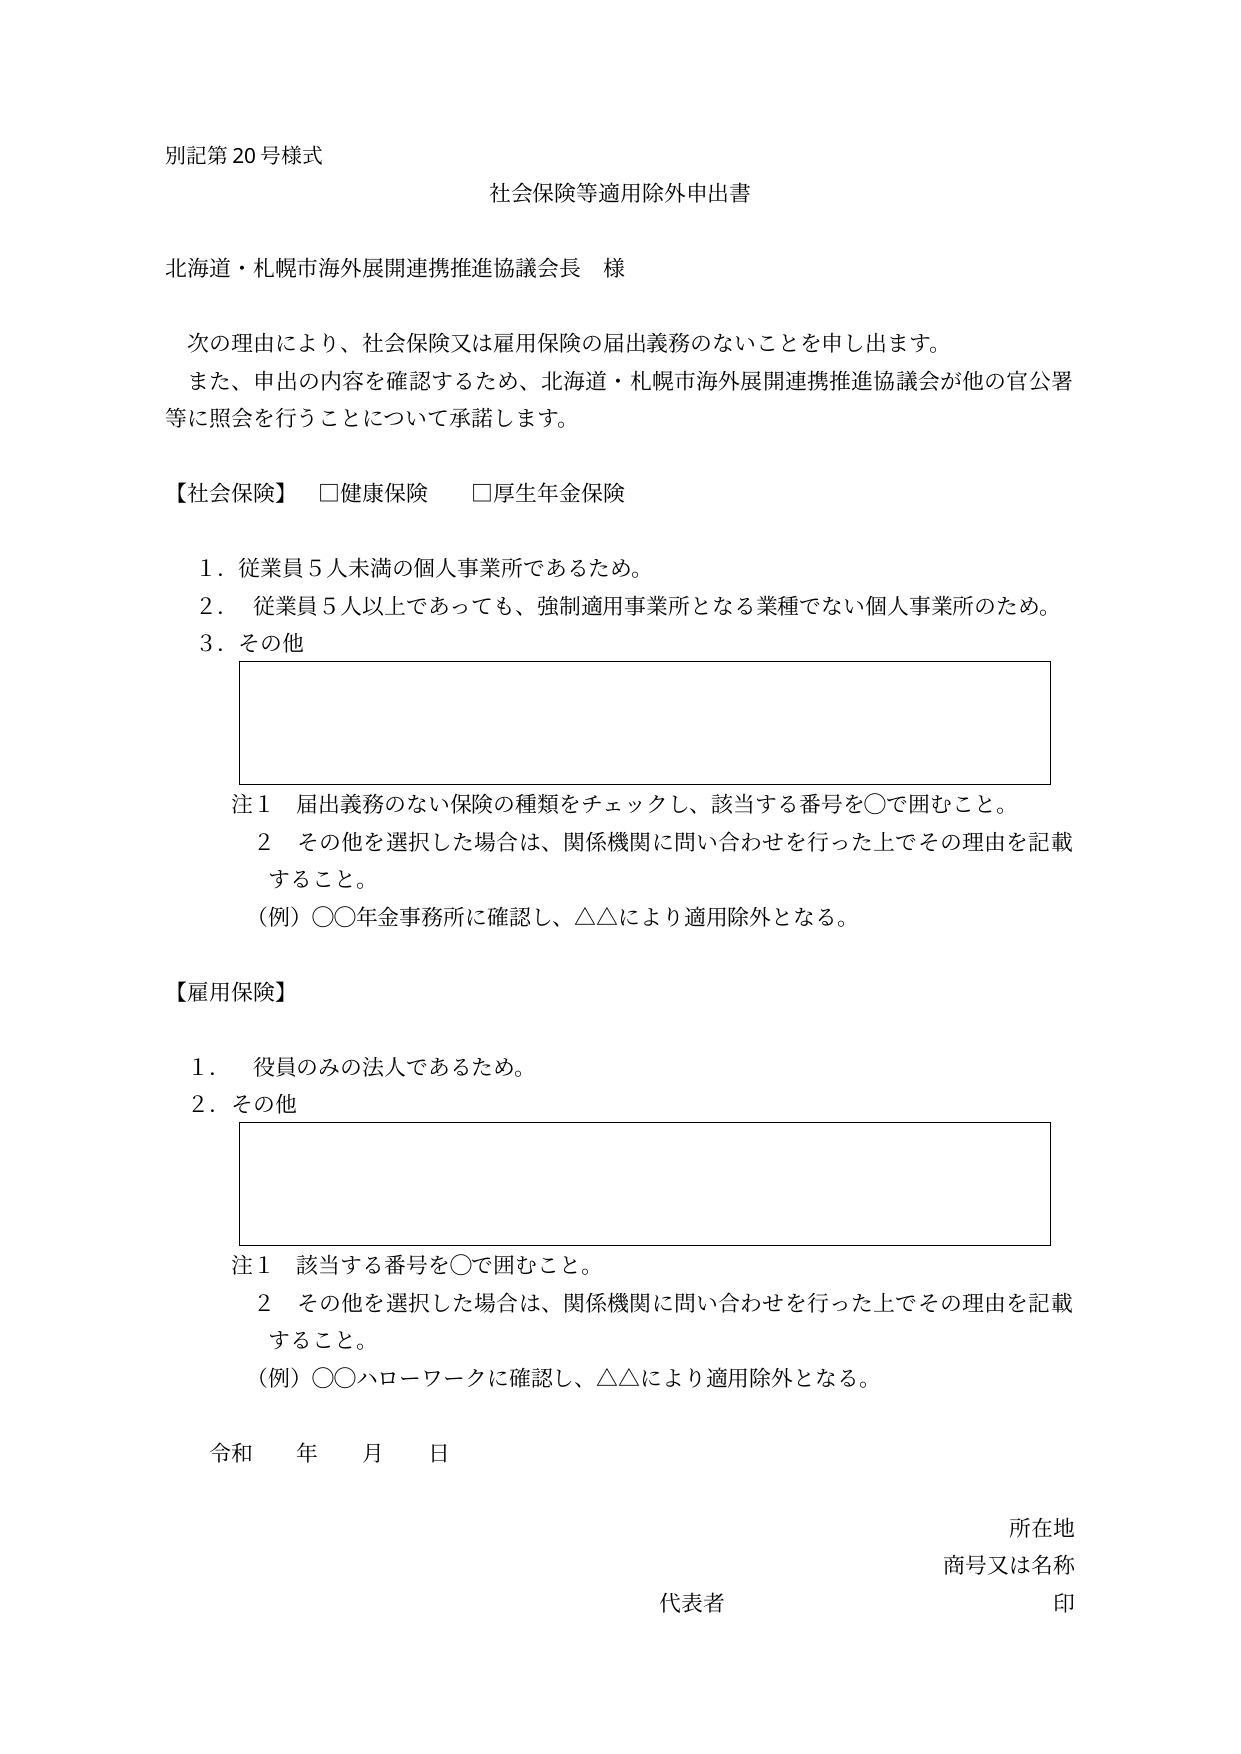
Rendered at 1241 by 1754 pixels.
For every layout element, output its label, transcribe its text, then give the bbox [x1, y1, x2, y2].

list 役員のみの法人であるため。 [187, 1047, 1075, 1084]
text 注１ 該当する番号を◯で囲むこと。 [187, 1246, 1075, 1283]
text また、申出の内容を確認するため、北海道・札幌市海外展開連携推進協議会が他の官公署等に照会を行うことについて承諾します。 [165, 361, 1075, 436]
list ３．その他 [187, 623, 1075, 661]
text 所在地 [165, 1508, 1075, 1546]
text 【社会保険】 □健康保険 □厚生年金保険 [165, 473, 1075, 511]
text 別記第20号様式 [165, 136, 1075, 173]
text （例）◯◯ハローワークに確認し、△△により適用除外となる。 [165, 1358, 1075, 1396]
text ２ その他を選択した場合は、関係機関に問い合わせを行った上でその理由を記載すること。 [253, 822, 1075, 897]
text 次の理由により、社会保険又は雇用保険の届出義務のないことを申し出ます。 [165, 323, 1075, 361]
list ２．その他 [187, 1084, 1075, 1122]
text 代表者 印 [165, 1583, 1075, 1621]
text 北海道・札幌市海外展開連携推進協議会長 様 [165, 248, 1075, 286]
text １．従業員５人未満の個人事業所であるため。 [165, 548, 1075, 586]
text ２ その他を選択した場合は、関係機関に問い合わせを行った上でその理由を記載すること。 [253, 1283, 1075, 1358]
text （例）◯◯年金事務所に確認し、△△により適用除外となる。 [165, 897, 1075, 934]
table_header [240, 662, 1050, 783]
list 従業員５人以上であっても、強制適用事業所となる業種でない個人事業所のため。 [195, 586, 1075, 623]
text 【雇用保険】 [165, 972, 1075, 1009]
text 商号又は名称 [165, 1546, 1075, 1583]
text 注１ 届出義務のない保険の種類をチェックし、該当する番号を◯で囲むこと。 [165, 784, 1075, 822]
text 令和 年 月 日 [165, 1433, 1075, 1471]
table_header [240, 1123, 1050, 1244]
text 社会保険等適用除外申出書 [165, 173, 1075, 211]
